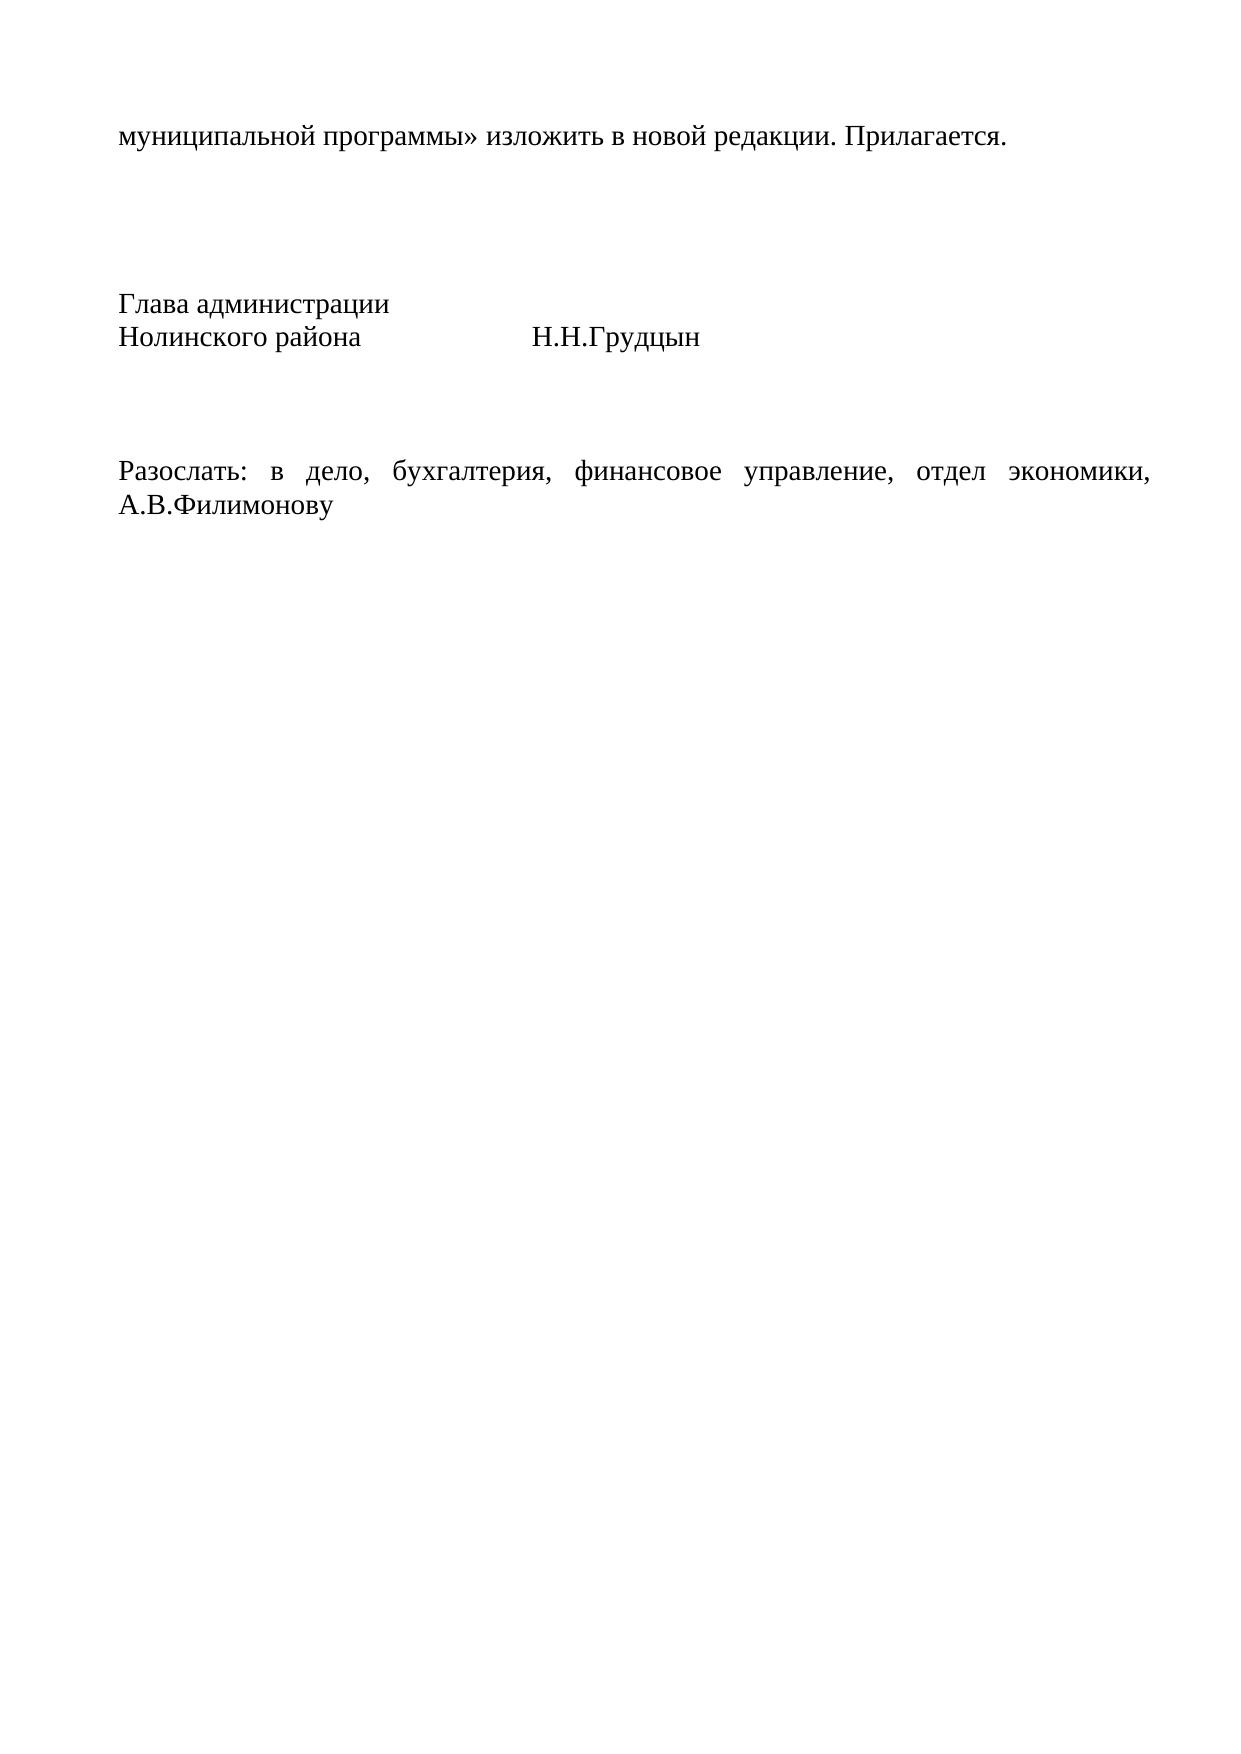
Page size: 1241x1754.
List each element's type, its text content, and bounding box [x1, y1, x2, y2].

text Глава администрации [118, 286, 1152, 319]
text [118, 118, 1152, 152]
text Разослать: в дело, бухгалтерия, финансовое управление, отдел экономики, А.В.Филимонову [118, 453, 1152, 521]
text Нолинского района Н.Н.Грудцын [118, 319, 1181, 353]
